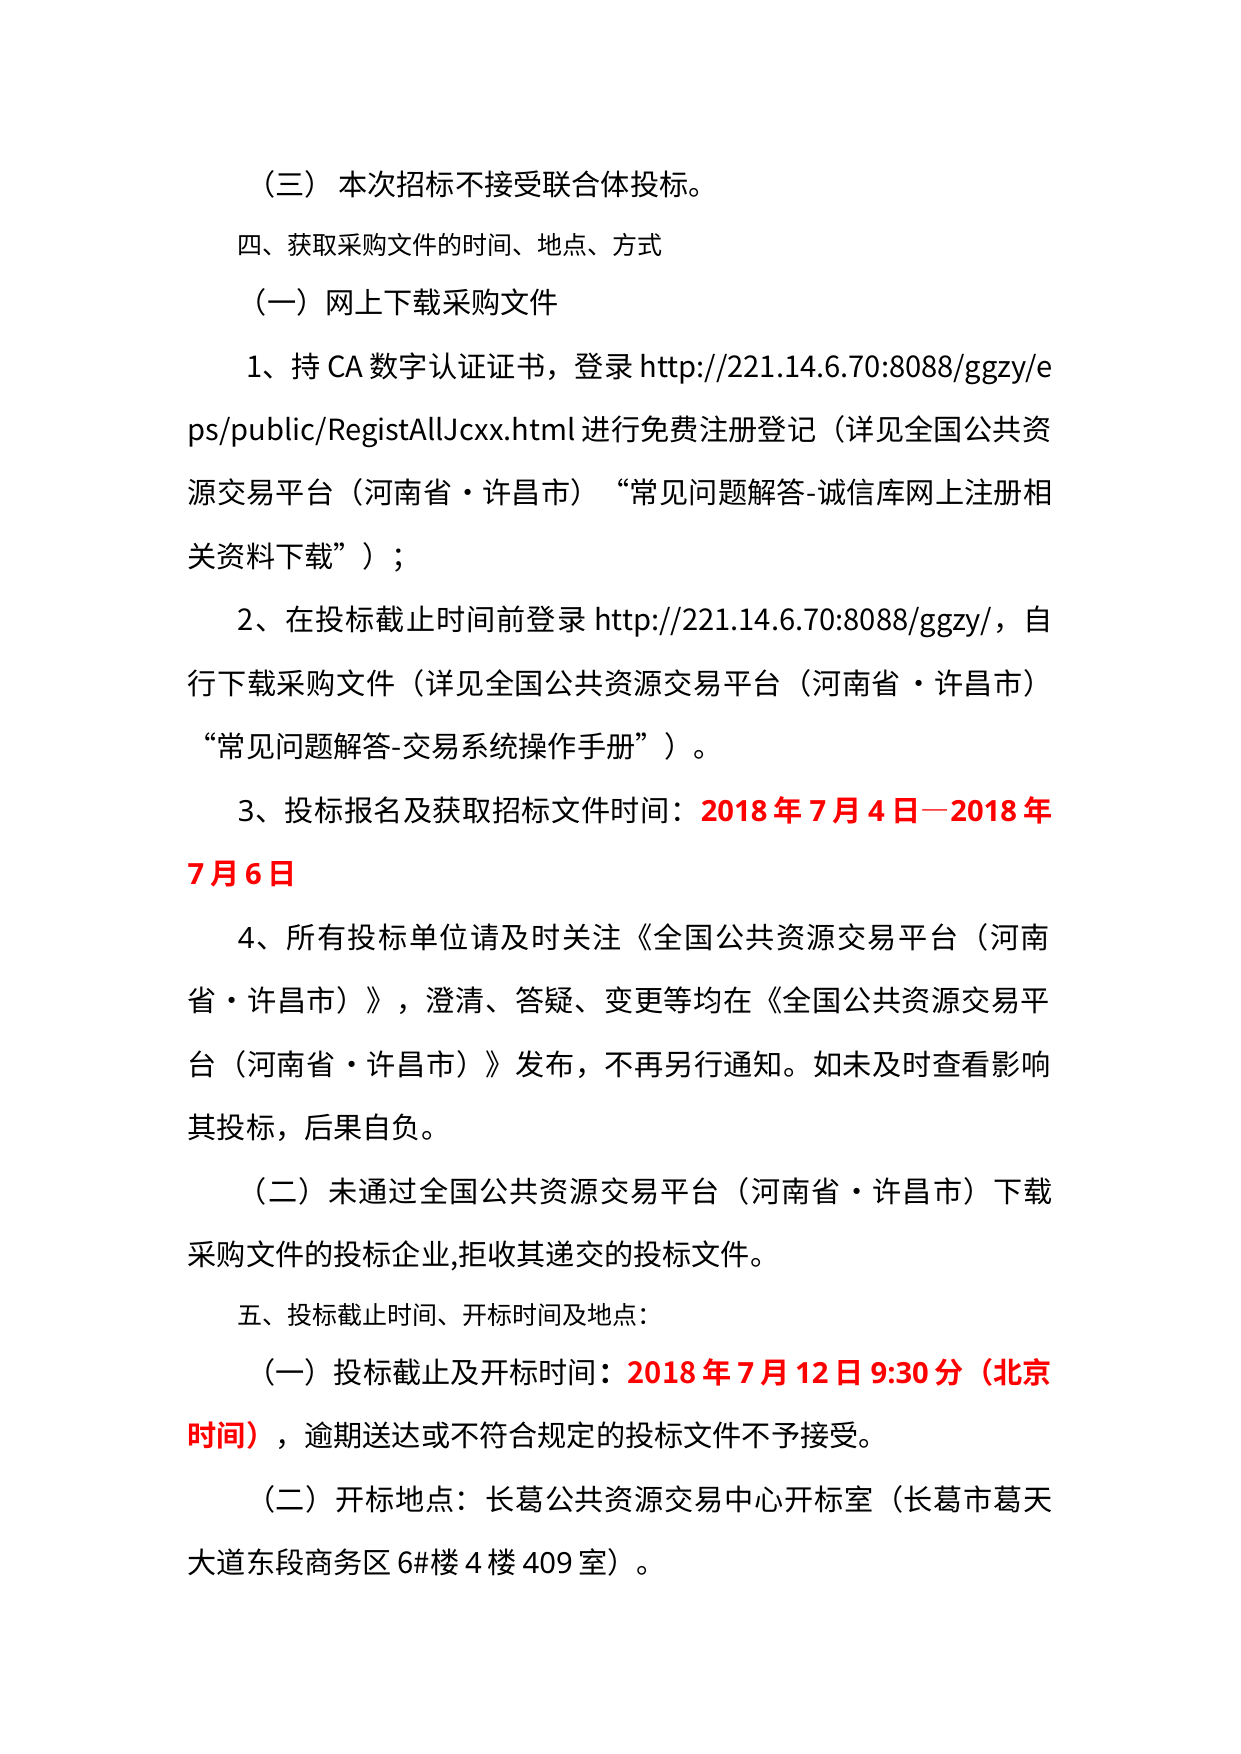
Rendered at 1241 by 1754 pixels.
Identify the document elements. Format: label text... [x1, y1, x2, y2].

text （二）未通过全国公共资源交易平台（河南省·许昌市）下载采购文件的投标企业,拒收其递交的投标文件。 [187, 1168, 1053, 1274]
text （一）网上下载采购文件 [187, 280, 1053, 322]
text 1、持CA数字认证证书，登录http://221.14.6.70:8088/ggzy/eps/public/RegistAllJcxx.html进行免费注册登记（详见全国公共资源交易平台（河南省·许昌市）“常见问题解答-诚信库网上注册相关资料下载”）； [187, 343, 1053, 576]
text 五、投标截止时间、开标时间及地点： [187, 1295, 1053, 1331]
text 2、在投标截止时间前登录http://221.14.6.70:8088/ggzy/，自行下载采购文件（详见全国公共资源交易平台（河南省·许昌市）“常见问题解答-交易系统操作手册”）。 [187, 597, 1053, 766]
text （二）开标地点：长葛公共资源交易中心开标室（长葛市葛天大道东段商务区6#楼4楼409室）。 [187, 1476, 1053, 1582]
text 3、投标报名及获取招标文件时间：2018年7月4日—2018年7月6日 [187, 787, 1053, 893]
list 四、获取采购文件的时间、地点、方式 [187, 225, 1053, 262]
text 4、所有投标单位请及时关注《全国公共资源交易平台（河南省·许昌市）》，澄清、答疑、变更等均在《全国公共资源交易平台（河南省·许昌市）》发布，不再另行通知。如未及时查看影响其投标，后果自负。 [187, 914, 1053, 1147]
text （一）投标截止及开标时间：2018年7月12日 9:30分（北京时间），逾期送达或不符合规定的投标文件不予接受。 [187, 1349, 1053, 1455]
list 本次招标不接受联合体投标。 [246, 162, 1053, 204]
